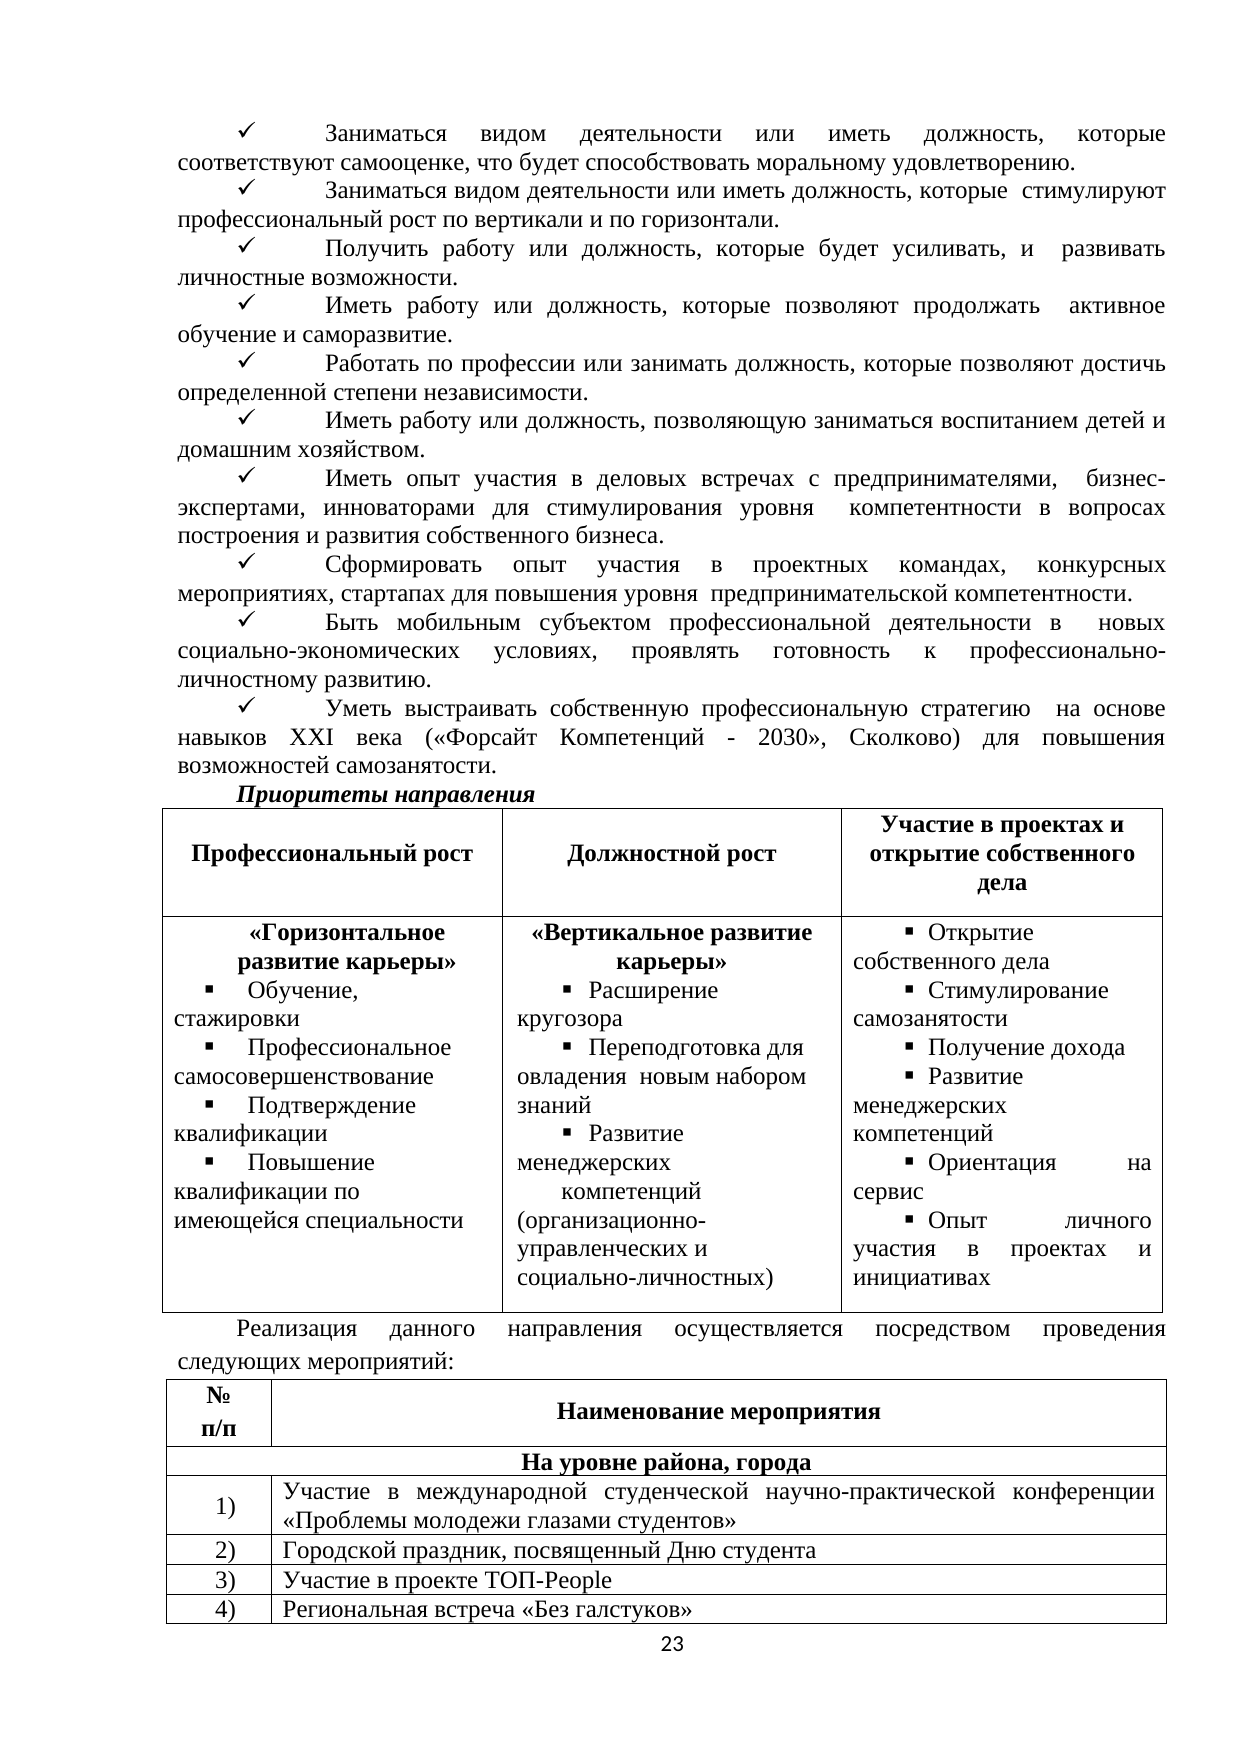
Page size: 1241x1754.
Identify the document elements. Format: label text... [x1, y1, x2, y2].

list Сформировать опыт участия в проектных командах, конкурсных мероприятиях, стартапах для повышения уровня предпринимательской компетентности. [177, 549, 1167, 607]
list Приоритеты направления [236, 779, 1167, 808]
table_cell [167, 1535, 271, 1564]
table_cell [167, 1595, 271, 1623]
text Реализация данного направления осуществляется посредством проведения следующих мероприятий: [177, 1313, 1167, 1375]
list Уметь выстраивать собственную профессиональную стратегию на основе навыков XXI века («Форсайт Компетенций - 2030», Сколково) для повышения возможностей самозанятости. [177, 693, 1167, 779]
table_cell Участие в международной студенческой научно-практической конференции «Проблемы молодежи глазами студентов» [272, 1476, 1166, 1534]
table_cell На уровне района, города [167, 1447, 1166, 1475]
list Заниматься видом деятельности или иметь должность, которые стимулируют профессиональный рост по вертикали и по горизонтали. [177, 176, 1167, 233]
table_cell Региональная встреча «Без галстуков» [272, 1595, 1166, 1623]
table_header Профессиональный рост [163, 809, 502, 916]
table_cell [167, 1476, 271, 1534]
table_cell Городской праздник, посвященный Дню студента [272, 1535, 1166, 1564]
table_header Наименование мероприятия [272, 1380, 1166, 1446]
table_header Должностной рост [503, 809, 841, 916]
list Заниматься видом деятельности или иметь должность, которые соответствуют самооценке, что будет способствовать моральному удовлетворению. [177, 118, 1167, 176]
list Иметь работу или должность, позволяющую заниматься воспитанием детей и домашним хозяйством. [177, 406, 1167, 463]
table_cell «Вертикальное развитие карьеры» Расширение кругозора Переподготовка для овладения новым набором знаний Развитие менеджерских компетенций (организационно-управленческих и социально-личностных) [503, 917, 841, 1312]
table_cell Открытие собственного дела Стимулирование самозанятости Получение дохода Развитие менеджерских компетенций Ориентация на сервис Опыт личного участия в проектах и инициативах [842, 917, 1162, 1312]
table_header № п/п [167, 1380, 271, 1446]
table_cell [167, 1565, 271, 1593]
table_header Участие в проектах и открытие собственного дела [842, 809, 1162, 916]
table_cell «Горизонтальное развитие карьеры» Обучение, стажировки Профессиональное самосовершенствование Подтверждение квалификации Повышение квалификации по имеющейся специальности [163, 917, 502, 1312]
list Получить работу или должность, которые будет усиливать, и развивать личностные возможности. [177, 233, 1167, 291]
list Быть мобильным субъектом профессиональной деятельности в новых социально-экономических условиях, проявлять готовность к профессионально-личностному развитию. [177, 607, 1167, 693]
list Работать по профессии или занимать должность, которые позволяют достичь определенной степени независимости. [177, 348, 1167, 406]
table_cell Участие в проекте ТОП-People [272, 1565, 1166, 1593]
list Иметь опыт участия в деловых встречах с предпринимателями, бизнес-экспертами, инноваторами для стимулирования уровня компетентности в вопросах построения и развития собственного бизнеса. [177, 463, 1167, 549]
list Иметь работу или должность, которые позволяют продолжать активное обучение и саморазвитие. [177, 291, 1167, 348]
